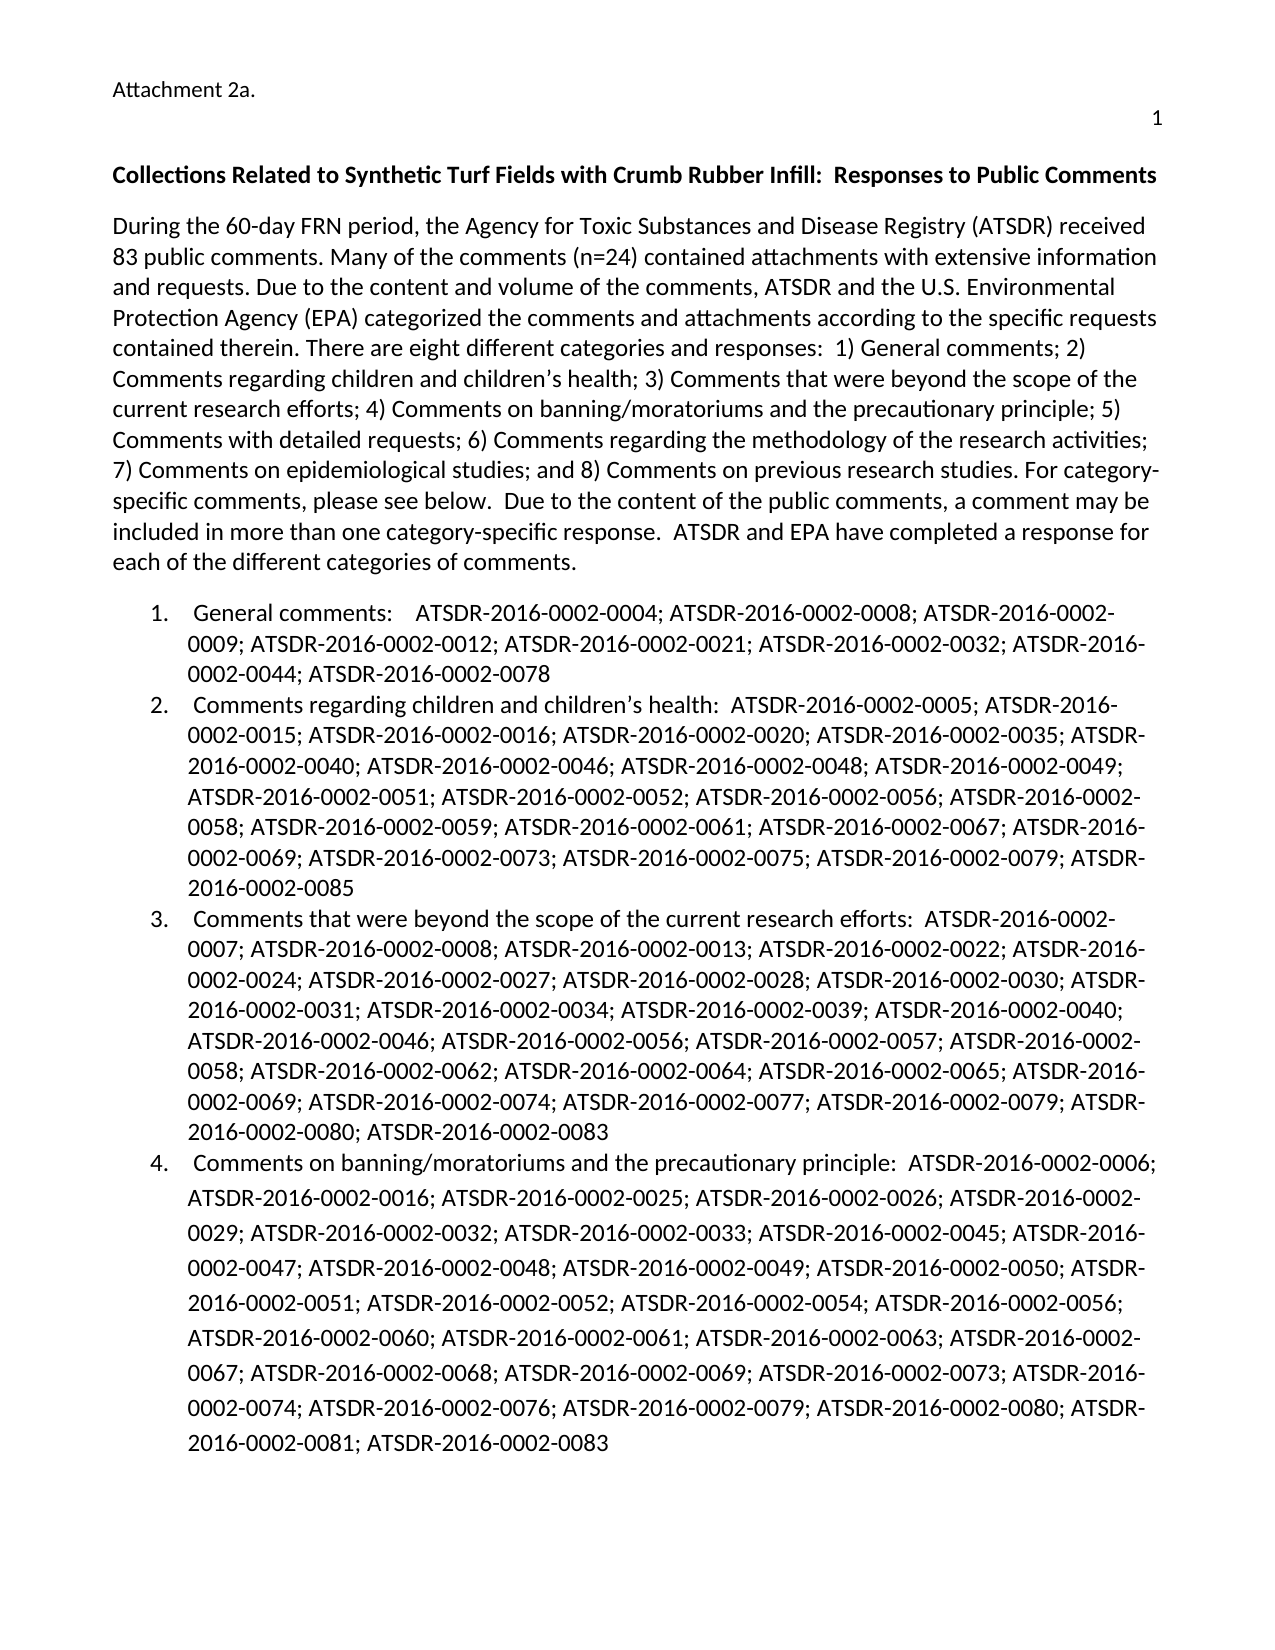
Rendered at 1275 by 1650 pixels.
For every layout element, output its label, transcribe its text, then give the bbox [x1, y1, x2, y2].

text During the 60-day FRN period, the Agency for Toxic Substances and Disease Registry (ATSDR) received 83 public comments. Many of the comments (n=24) contained attachments with extensive information and requests. Due to the content and volume of the comments, ATSDR and the U.S. Environmental Protection Agency (EPA) categorized the comments and attachments according to the specific requests contained therein. There are eight different categories and responses: 1) General comments; 2) Comments regarding children and children’s health; 3) Comments that were beyond the scope of the current research efforts; 4) Comments on banning/moratoriums and the precautionary principle; 5) Comments with detailed requests; 6) Comments regarding the methodology of the research activities; 7) Comments on epidemiological studies; and 8) Comments on previous research studies. For category-specific comments, please see below. Due to the content of the public comments, a comment may be included in more than one category-specific response. ATSDR and EPA have completed a response for each of the different categories of comments. [112, 210, 1162, 577]
list Comments that were beyond the scope of the current research efforts: ATSDR-2016-0002-0007; ATSDR-2016-0002-0008; ATSDR-2016-0002-0013; ATSDR-2016-0002-0022; ATSDR-2016-0002-0024; ATSDR-2016-0002-0027; ATSDR-2016-0002-0028; ATSDR-2016-0002-0030; ATSDR-2016-0002-0031; ATSDR-2016-0002-0034; ATSDR-2016-0002-0039; ATSDR-2016-0002-0040; ATSDR-2016-0002-0046; ATSDR-2016-0002-0056; ATSDR-2016-0002-0057; ATSDR-2016-0002-0058; ATSDR-2016-0002-0062; ATSDR-2016-0002-0064; ATSDR-2016-0002-0065; ATSDR-2016-0002-0069; ATSDR-2016-0002-0074; ATSDR-2016-0002-0077; ATSDR-2016-0002-0079; ATSDR-2016-0002-0080; ATSDR-2016-0002-0083 [150, 903, 1162, 1147]
list Comments on banning/moratoriums and the precautionary principle: ATSDR-2016-0002-0006; ATSDR-2016-0002-0016; ATSDR-2016-0002-0025; ATSDR-2016-0002-0026; ATSDR-2016-0002-0029; ATSDR-2016-0002-0032; ATSDR-2016-0002-0033; ATSDR-2016-0002-0045; ATSDR-2016-0002-0047; ATSDR-2016-0002-0048; ATSDR-2016-0002-0049; ATSDR-2016-0002-0050; ATSDR-2016-0002-0051; ATSDR-2016-0002-0052; ATSDR-2016-0002-0054; ATSDR-2016-0002-0056; ATSDR-2016-0002-0060; ATSDR-2016-0002-0061; ATSDR-2016-0002-0063; ATSDR-2016-0002-0067; ATSDR-2016-0002-0068; ATSDR-2016-0002-0069; ATSDR-2016-0002-0073; ATSDR-2016-0002-0074; ATSDR-2016-0002-0076; ATSDR-2016-0002-0079; ATSDR-2016-0002-0080; ATSDR-2016-0002-0081; ATSDR-2016-0002-0083 [150, 1147, 1162, 1457]
text Collections Related to Synthetic Turf Fields with Crumb Rubber Infill: Responses to Public Comments [112, 159, 1162, 189]
list Comments regarding children and children’s health: ATSDR-2016-0002-0005; ATSDR-2016-0002-0015; ATSDR-2016-0002-0016; ATSDR-2016-0002-0020; ATSDR-2016-0002-0035; ATSDR-2016-0002-0040; ATSDR-2016-0002-0046; ATSDR-2016-0002-0048; ATSDR-2016-0002-0049; ATSDR-2016-0002-0051; ATSDR-2016-0002-0052; ATSDR-2016-0002-0056; ATSDR-2016-0002-0058; ATSDR-2016-0002-0059; ATSDR-2016-0002-0061; ATSDR-2016-0002-0067; ATSDR-2016-0002-0069; ATSDR-2016-0002-0073; ATSDR-2016-0002-0075; ATSDR-2016-0002-0079; ATSDR-2016-0002-0085 [150, 689, 1162, 903]
list General comments: ATSDR-2016-0002-0004; ATSDR-2016-0002-0008; ATSDR-2016-0002-0009; ATSDR-2016-0002-0012; ATSDR-2016-0002-0021; ATSDR-2016-0002-0032; ATSDR-2016-0002-0044; ATSDR-2016-0002-0078 [150, 597, 1162, 689]
